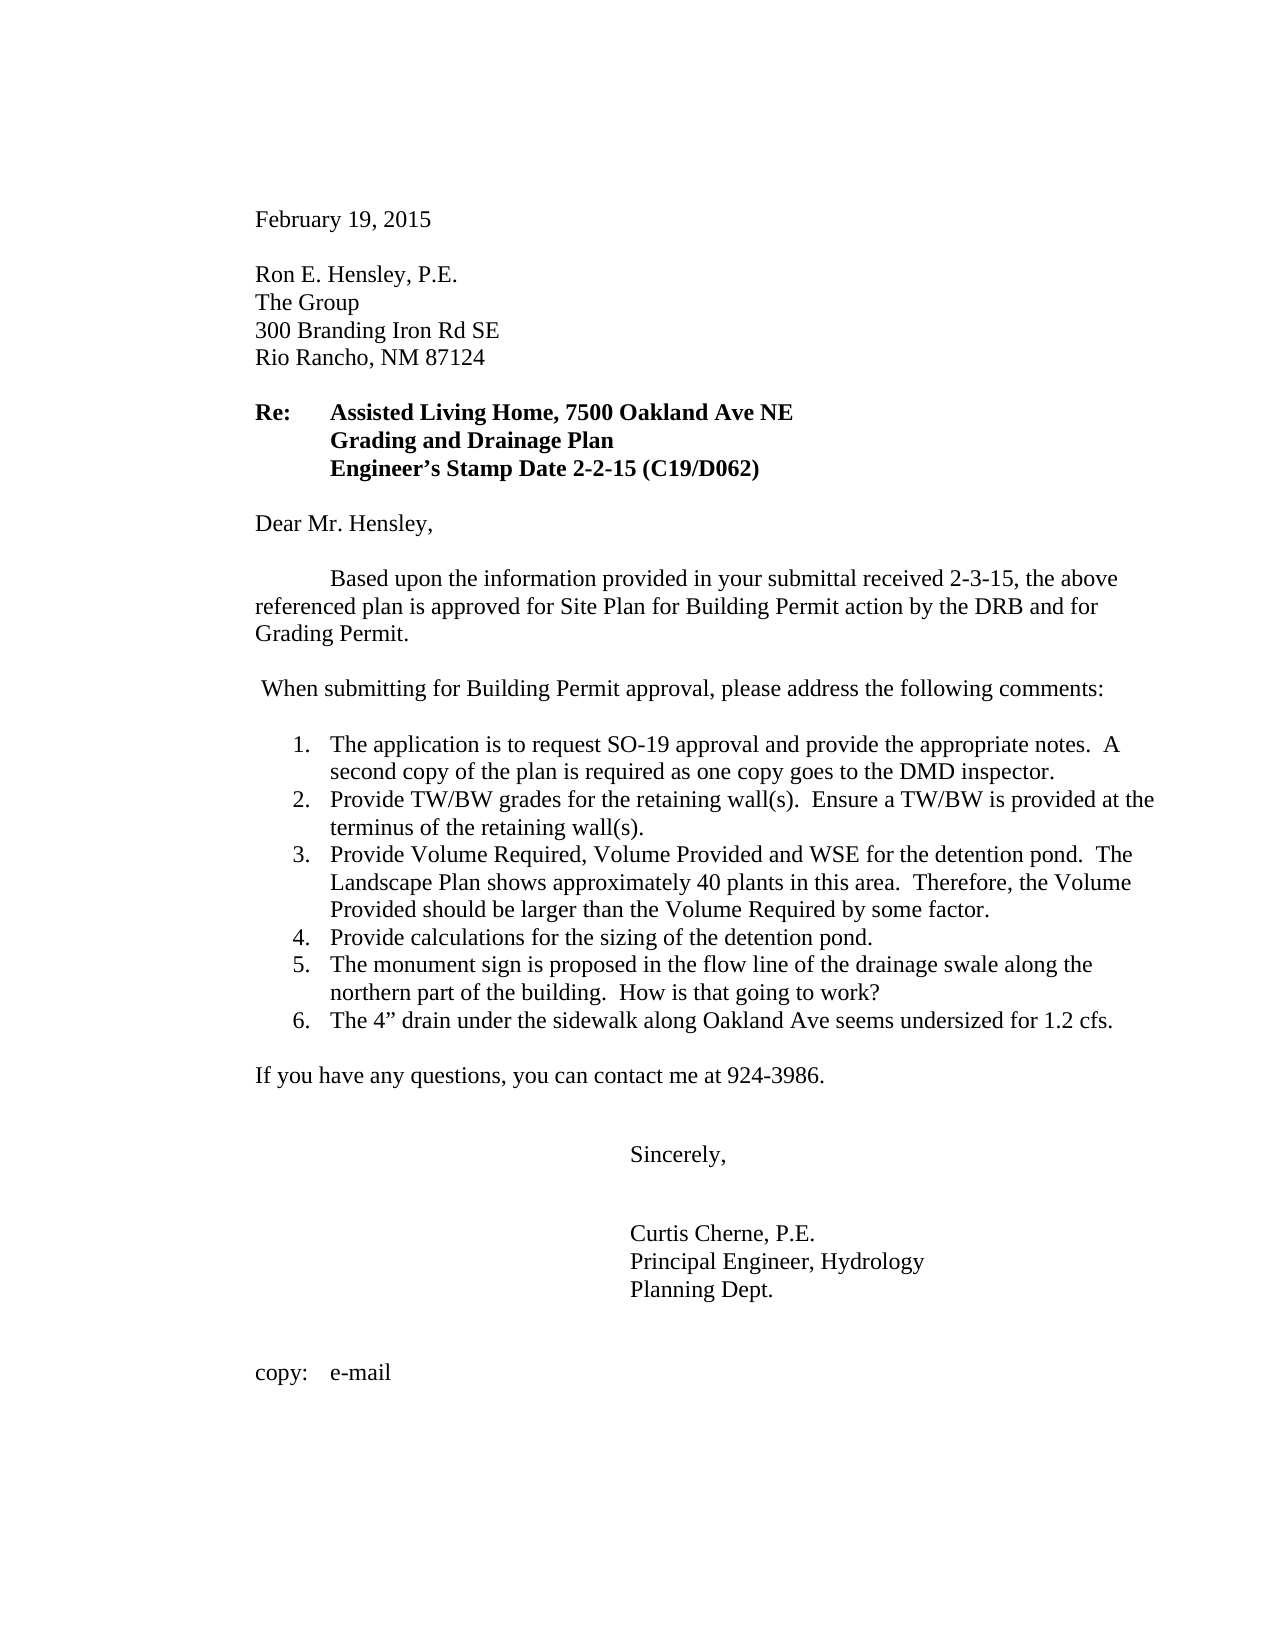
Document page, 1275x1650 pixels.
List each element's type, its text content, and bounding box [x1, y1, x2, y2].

text Rio Rancho, NM 87124 [255, 343, 1170, 371]
text Sincerely, [255, 1140, 1170, 1168]
text Curtis Cherne, P.E. [255, 1219, 1170, 1247]
text Re: Assisted Living Home, 7500 Oakland Ave NE [255, 398, 1170, 426]
text copy: e-mail [255, 1357, 1170, 1385]
text Planning Dept. [255, 1275, 1170, 1302]
text February 19, 2015 [255, 205, 1170, 233]
text 300 Branding Iron Rd SE [255, 316, 1170, 343]
list Provide TW/BW grades for the retaining wall(s). Ensure a TW/BW is provided at the terminus of the retaining wall(s). [292, 785, 1170, 840]
text Ron E. Hensley, P.E. [255, 260, 1170, 288]
list Provide calculations for the sizing of the detention pond. [292, 923, 1170, 951]
text Engineer’s Stamp Date 2-2-15 (C19/D062) [255, 454, 1170, 481]
list The monument sign is proposed in the flow line of the drainage swale along the northern part of the building. How is that going to work? [292, 951, 1170, 1006]
text If you have any questions, you can contact me at 924-3986. [255, 1061, 1170, 1088]
list The 4” drain under the sidewalk along Oakland Ave seems undersized for 1.2 cfs. [292, 1006, 1170, 1033]
text Principal Engineer, Hydrology [255, 1247, 1170, 1275]
text When submitting for Building Permit approval, please address the following comments: [255, 674, 1170, 702]
text Based upon the information provided in your submittal received 2-3-15, the above referenced plan is approved for Site Plan for Building Permit action by the DRB and for Grading Permit. [255, 564, 1170, 647]
text The Group [255, 288, 1170, 316]
text Grading and Drainage Plan [255, 426, 1170, 454]
list Provide Volume Required, Volume Provided and WSE for the detention pond. The Landscape Plan shows approximately 40 plants in this area. Therefore, the Volume Provided should be larger than the Volume Required by some factor. [292, 840, 1170, 923]
list The application is to request SO-19 approval and provide the appropriate notes. A second copy of the plan is required as one copy goes to the DMD inspector. [292, 730, 1170, 785]
text Dear Mr. Hensley, [255, 509, 1170, 536]
